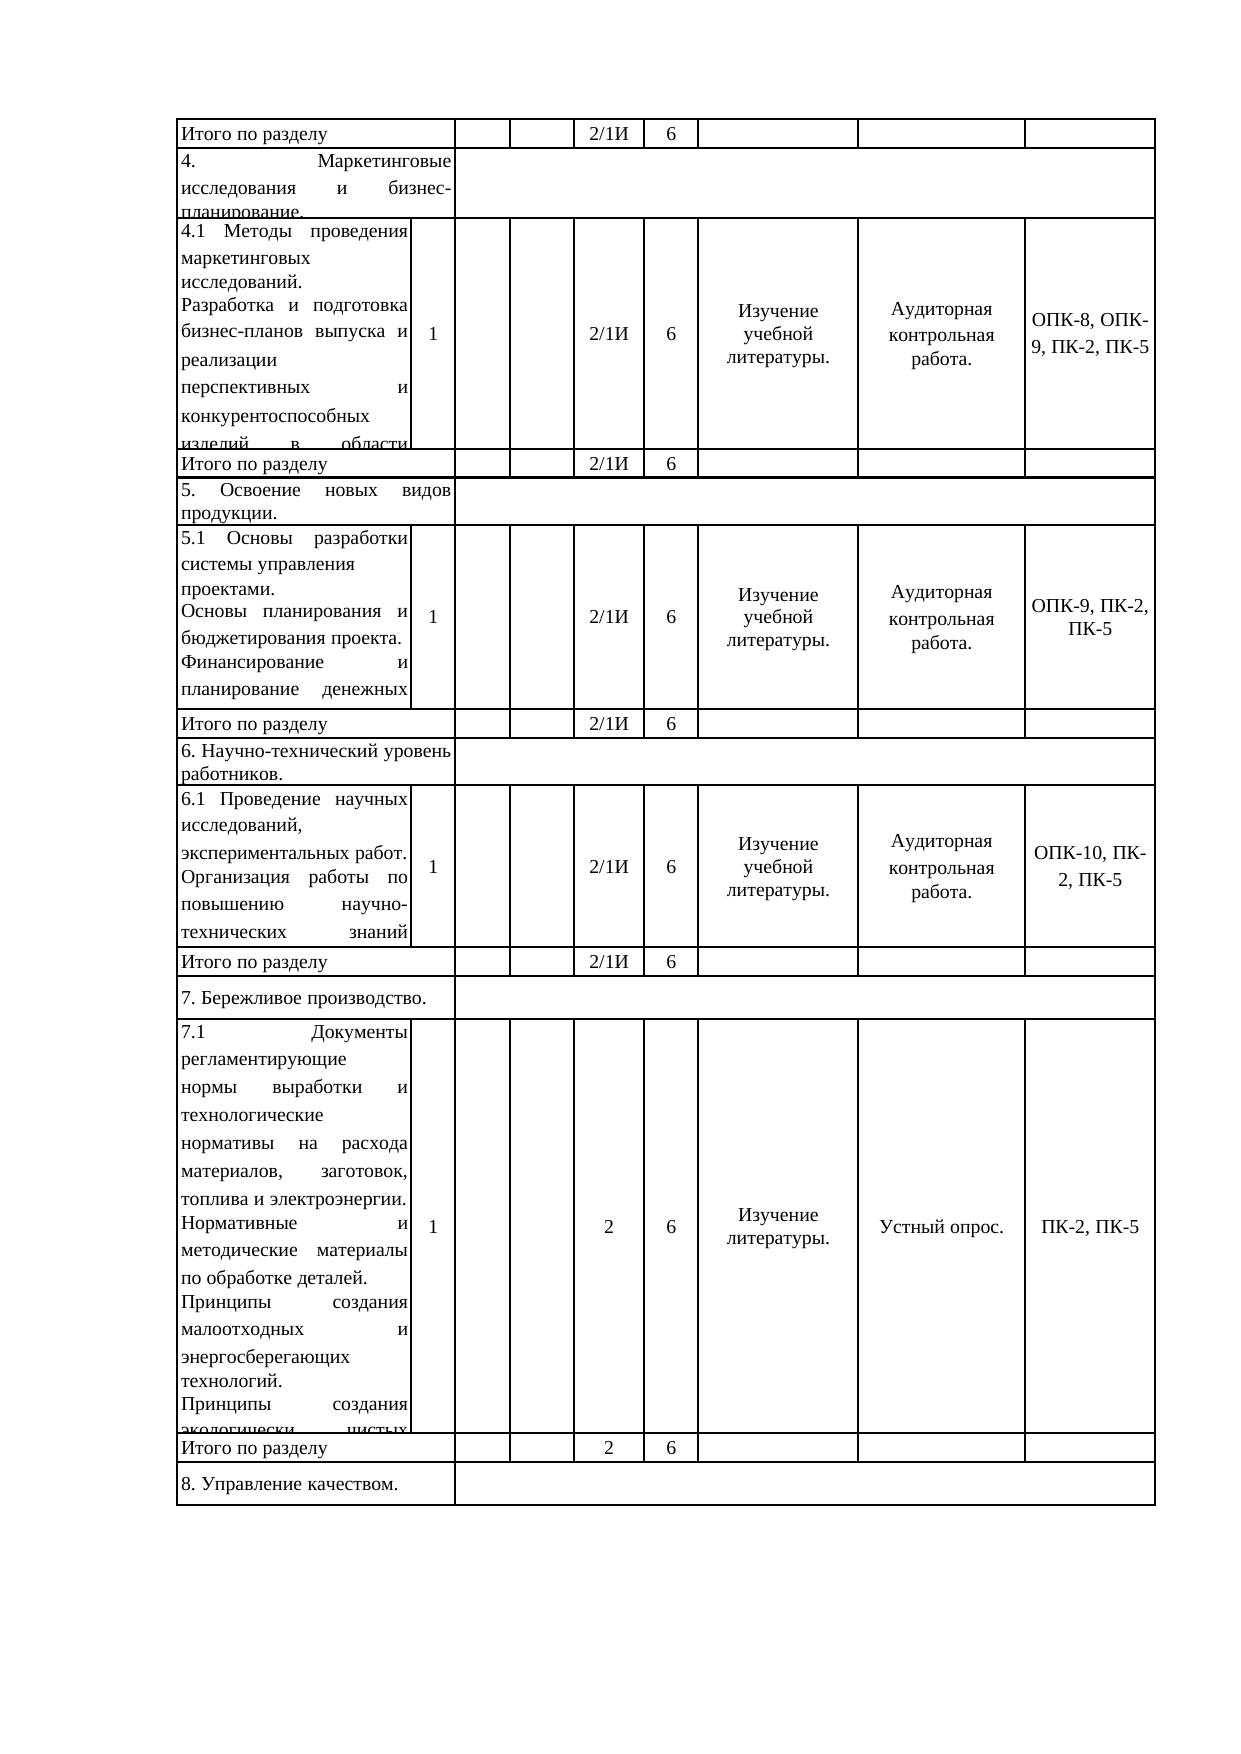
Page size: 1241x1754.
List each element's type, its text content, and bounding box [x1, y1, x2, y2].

table_cell 1 [412, 1020, 454, 1432]
table_cell [511, 710, 573, 737]
table_cell Изучение учебной литературы. [699, 526, 857, 708]
table_cell Итого по разделу [178, 710, 454, 737]
table_cell 6 [645, 1020, 697, 1432]
table_cell 6 [645, 526, 697, 708]
table_cell 2 [575, 1434, 643, 1461]
table_cell Аудиторная контрольная работа. [859, 219, 1024, 447]
table_cell [456, 1434, 509, 1461]
table_cell 6 [645, 786, 697, 946]
table_cell [699, 710, 857, 737]
table_cell [456, 479, 1154, 524]
table_cell ОПК-9, ПК-2, ПК-5 [1026, 526, 1154, 708]
table_cell [456, 948, 509, 975]
table_cell 5. Освоение новых видов продукции. [178, 479, 454, 524]
table_cell [456, 450, 509, 476]
table_cell [456, 1020, 509, 1432]
table_cell 7.1 Документы регламентирующие нормы выработки и технологические нормативы на расхода материалов, заготовок, топлива и электроэнергии. Нормативные и методические материалы по обработке деталей. Принципы создания малоотходных и энергосберегающих технологий. Принципы создания экологически чистых машиностроительных технологий. [178, 1020, 410, 1432]
table_cell Итого по разделу [178, 1434, 454, 1461]
table_cell 4.1 Методы проведения маркетинговых исследований. Разработка и подготовка бизнес-планов выпуска и реализации перспективных и конкурентоспособных изделий в области машиностроения. [178, 219, 410, 447]
table_cell [699, 120, 857, 147]
table_cell ОПК-8, ОПК-9, ПК-2, ПК-5 [1026, 219, 1154, 447]
table_cell 6 [645, 219, 697, 447]
table_cell 2/1И [575, 786, 643, 946]
table_cell Изучение литературы. [699, 1020, 857, 1432]
table_cell 6.1 Проведение научных исследований, экспериментальных работ. Организация работы по повышению научно-технических знаний работников. [178, 786, 410, 946]
table_cell [511, 1020, 573, 1432]
table_cell [859, 120, 1024, 147]
table_cell 2/1И [575, 120, 643, 147]
table_cell 1 [412, 786, 454, 946]
table_cell [456, 1463, 1154, 1504]
table_cell 8. Управление качеством. [178, 1463, 454, 1504]
table_cell 6 [645, 710, 697, 737]
table_cell Изучение учебной литературы. [699, 219, 857, 447]
table_cell 6. Научно-технический уровень работников. [178, 739, 454, 784]
table_cell 1 [412, 526, 454, 708]
table_cell [511, 786, 573, 946]
table_cell Устный опрос. [859, 1020, 1024, 1432]
table_cell [859, 948, 1024, 975]
table_cell 6 [645, 450, 697, 476]
table_cell Итого по разделу [178, 120, 454, 147]
table_cell [1026, 1434, 1154, 1461]
table_cell ОПК-10, ПК-2, ПК-5 [1026, 786, 1154, 946]
table_cell [1026, 710, 1154, 737]
table_cell 4. Маркетинговые исследования и бизнес-планирование. [178, 149, 454, 217]
table_cell ПК-2, ПК-5 [1026, 1020, 1154, 1432]
table_cell [456, 786, 509, 946]
table_cell 2/1И [575, 526, 643, 708]
table_cell Итого по разделу [178, 948, 454, 975]
table_cell 1 [412, 219, 454, 447]
table_cell [511, 450, 573, 476]
table_cell [456, 710, 509, 737]
table_cell 2/1И [575, 710, 643, 737]
table_cell Аудиторная контрольная работа. [859, 786, 1024, 946]
table_cell Итого по разделу [178, 450, 454, 476]
table_cell [456, 149, 1154, 217]
table_cell 2/1И [575, 219, 643, 447]
table_cell [511, 948, 573, 975]
table_cell [859, 710, 1024, 737]
table_cell Изучение учебной литературы. [699, 786, 857, 946]
table_cell [511, 526, 573, 708]
table_cell 7. Бережливое производство. [178, 977, 454, 1018]
table_cell [859, 450, 1024, 476]
table_cell [456, 219, 509, 447]
table_cell 5.1 Основы разработки системы управления проектами. Основы планирования и бюджетирования проекта. Финансирование и планирование денежных потоков. [178, 526, 410, 708]
table_cell 6 [645, 948, 697, 975]
table_cell 2/1И [575, 948, 643, 975]
table_cell [511, 219, 573, 447]
table_cell [456, 739, 1154, 784]
table_cell [699, 450, 857, 476]
table_cell [1026, 948, 1154, 975]
table_cell [456, 977, 1154, 1018]
table_cell [699, 948, 857, 975]
table_cell [456, 526, 509, 708]
table_cell 6 [645, 1434, 697, 1461]
table_cell [859, 1434, 1024, 1461]
table_cell [699, 1434, 857, 1461]
table_cell [511, 120, 573, 147]
table_cell 2/1И [575, 450, 643, 476]
table_cell [456, 120, 509, 147]
table_cell 2 [575, 1020, 643, 1432]
table_cell [511, 1434, 573, 1461]
table_cell [1026, 120, 1154, 147]
table_cell Аудиторная контрольная работа. [859, 526, 1024, 708]
table_cell [1026, 450, 1154, 476]
table_cell 6 [645, 120, 697, 147]
